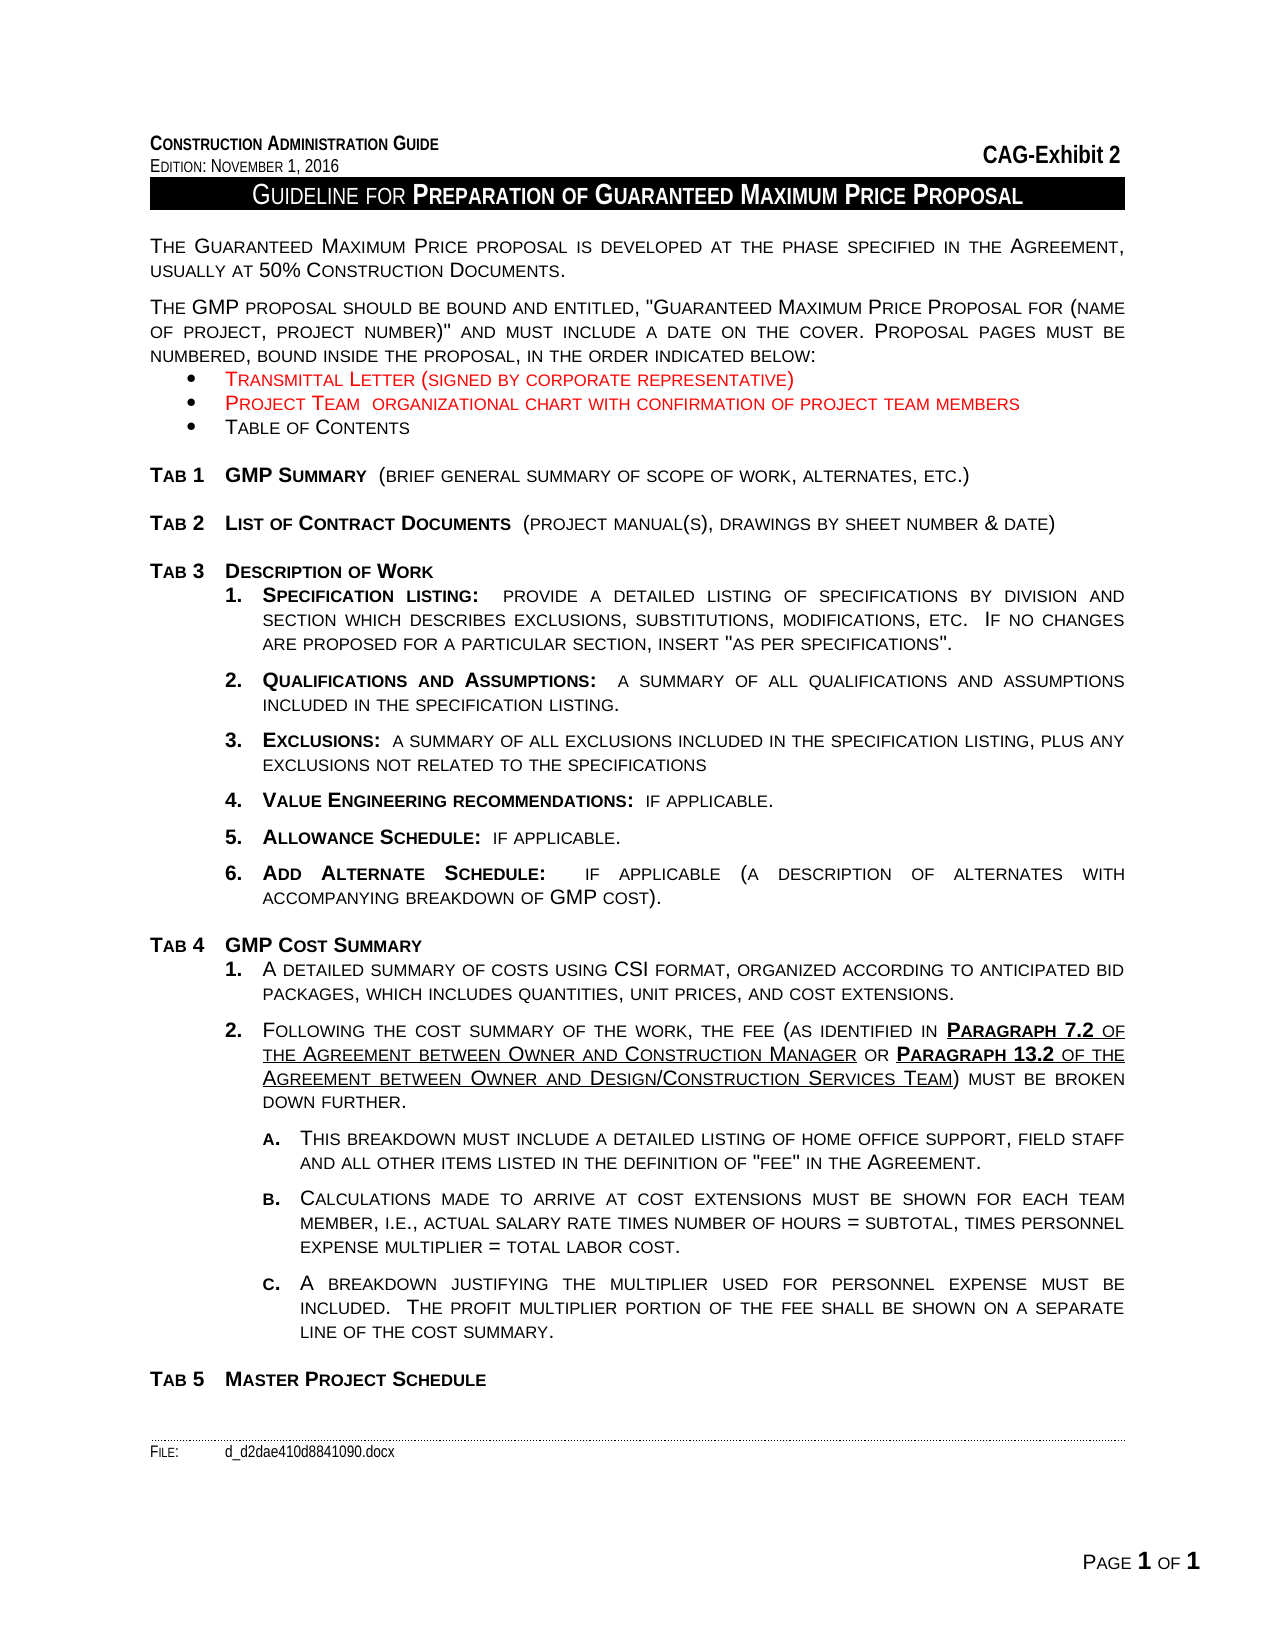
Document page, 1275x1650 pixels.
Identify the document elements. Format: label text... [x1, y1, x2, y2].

list Table of Contents [187, 415, 1125, 439]
list This breakdown must include a detailed listing of home office support, field staff and all other items listed in the definition of "fee" in the Agreement. [262, 1126, 1125, 1174]
list Transmittal Letter (signed by corporate representative) [187, 366, 1125, 391]
text Tab 5 Master Project Schedule [150, 1366, 1125, 1390]
list Following the cost summary of the work, the fee (as identified in Paragraph 7.2 of the Agreement between Owner and Construction Manager or Paragraph 13.2 of the Agreement between Owner and Design/Construction Services Team) must be broken down further. [225, 1017, 1125, 1113]
text File: CAG-Exhibit 2-Preparation of GMP Proposal.docx [150, 1441, 1125, 1461]
text Tab 1 GMP Summary (brief general summary of scope of work, alternates, etc.) [150, 463, 1125, 487]
text Tab 2 List of Contract Documents (project manual(s), drawings by sheet number & date) [150, 511, 1125, 535]
text Edition: November 1, 2016 [150, 155, 1125, 177]
list Allowance Schedule: if applicable. [225, 825, 1125, 849]
text Guideline for Preparation of Guaranteed Maximum Price Proposal [150, 177, 1125, 210]
text Construction Administration Guide [150, 131, 1125, 155]
list A detailed summary of costs using CSI format, organized according to anticipated bid packages, which includes quantities, unit prices, and cost extensions. [225, 957, 1125, 1005]
list Exclusions: a summary of all exclusions included in the specification listing, plus any exclusions not related to the specifications [225, 728, 1125, 776]
list Specification listing: provide a detailed listing of specifications by division and section which describes exclusions, substitutions, modifications, etc. If no changes are proposed for a particular section, insert "as per specifications". [225, 583, 1125, 655]
list Value Engineering recommendations: if applicable. [225, 788, 1125, 812]
text The GMP proposal should be bound and entitled, "Guaranteed Maximum Price Proposal for (name of project, project number)" and must include a date on the cover. Proposal pages must be numbered, bound inside the proposal, in the order indicated below: [150, 294, 1125, 366]
list Qualifications and Assumptions: a summary of all qualifications and assumptions included in the specification listing. [225, 667, 1125, 715]
list A breakdown justifying the multiplier used for personnel expense must be included. The profit multiplier portion of the fee shall be shown on a separate line of the cost summary. [262, 1271, 1125, 1342]
list Project Team organizational chart with confirmation of project team members [187, 391, 1125, 415]
list Calculations made to arrive at cost extensions must be shown for each team member, i.e., actual salary rate times number of hours = subtotal, times personnel expense multiplier = total labor cost. [262, 1186, 1125, 1258]
list Add Alternate Schedule: if applicable (a description of alternates with accompanying breakdown of GMP cost). [225, 861, 1125, 909]
text Tab 3 Description of Work [150, 559, 1125, 583]
text Tab 4 GMP Cost Summary [150, 933, 1125, 957]
text The Guaranteed Maximum Price proposal is developed at the phase specified in the Agreement, usually at 50% Construction Documents. [150, 234, 1125, 282]
